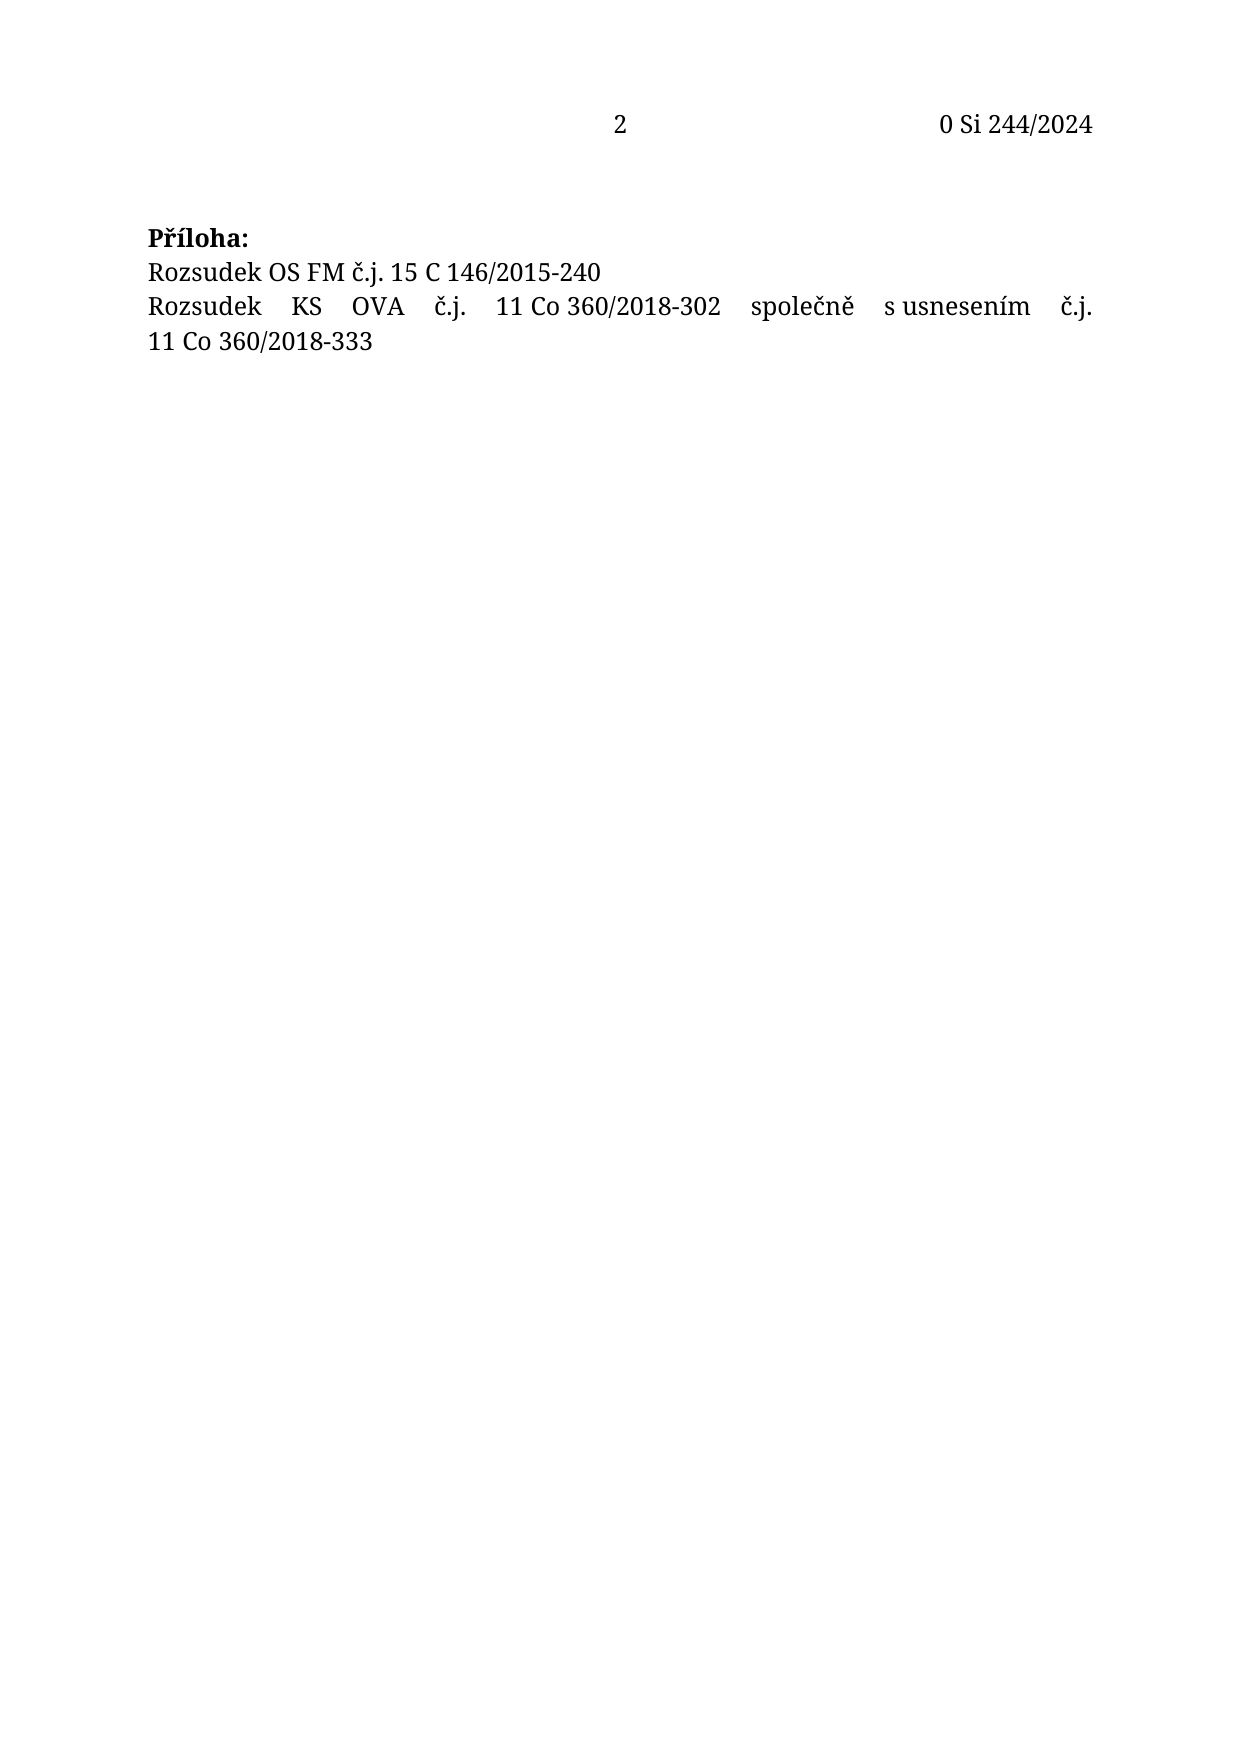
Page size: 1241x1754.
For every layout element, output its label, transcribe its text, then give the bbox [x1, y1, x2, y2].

text Příloha: [148, 221, 1093, 255]
text Rozsudek KS OVA č.j. 11 Co 360/2018-302 společně s usnesením č.j. 11 Co 360/2018-333 [148, 289, 1093, 357]
text Rozsudek OS FM č.j. 15 C 146/2015-240 [148, 255, 1093, 289]
